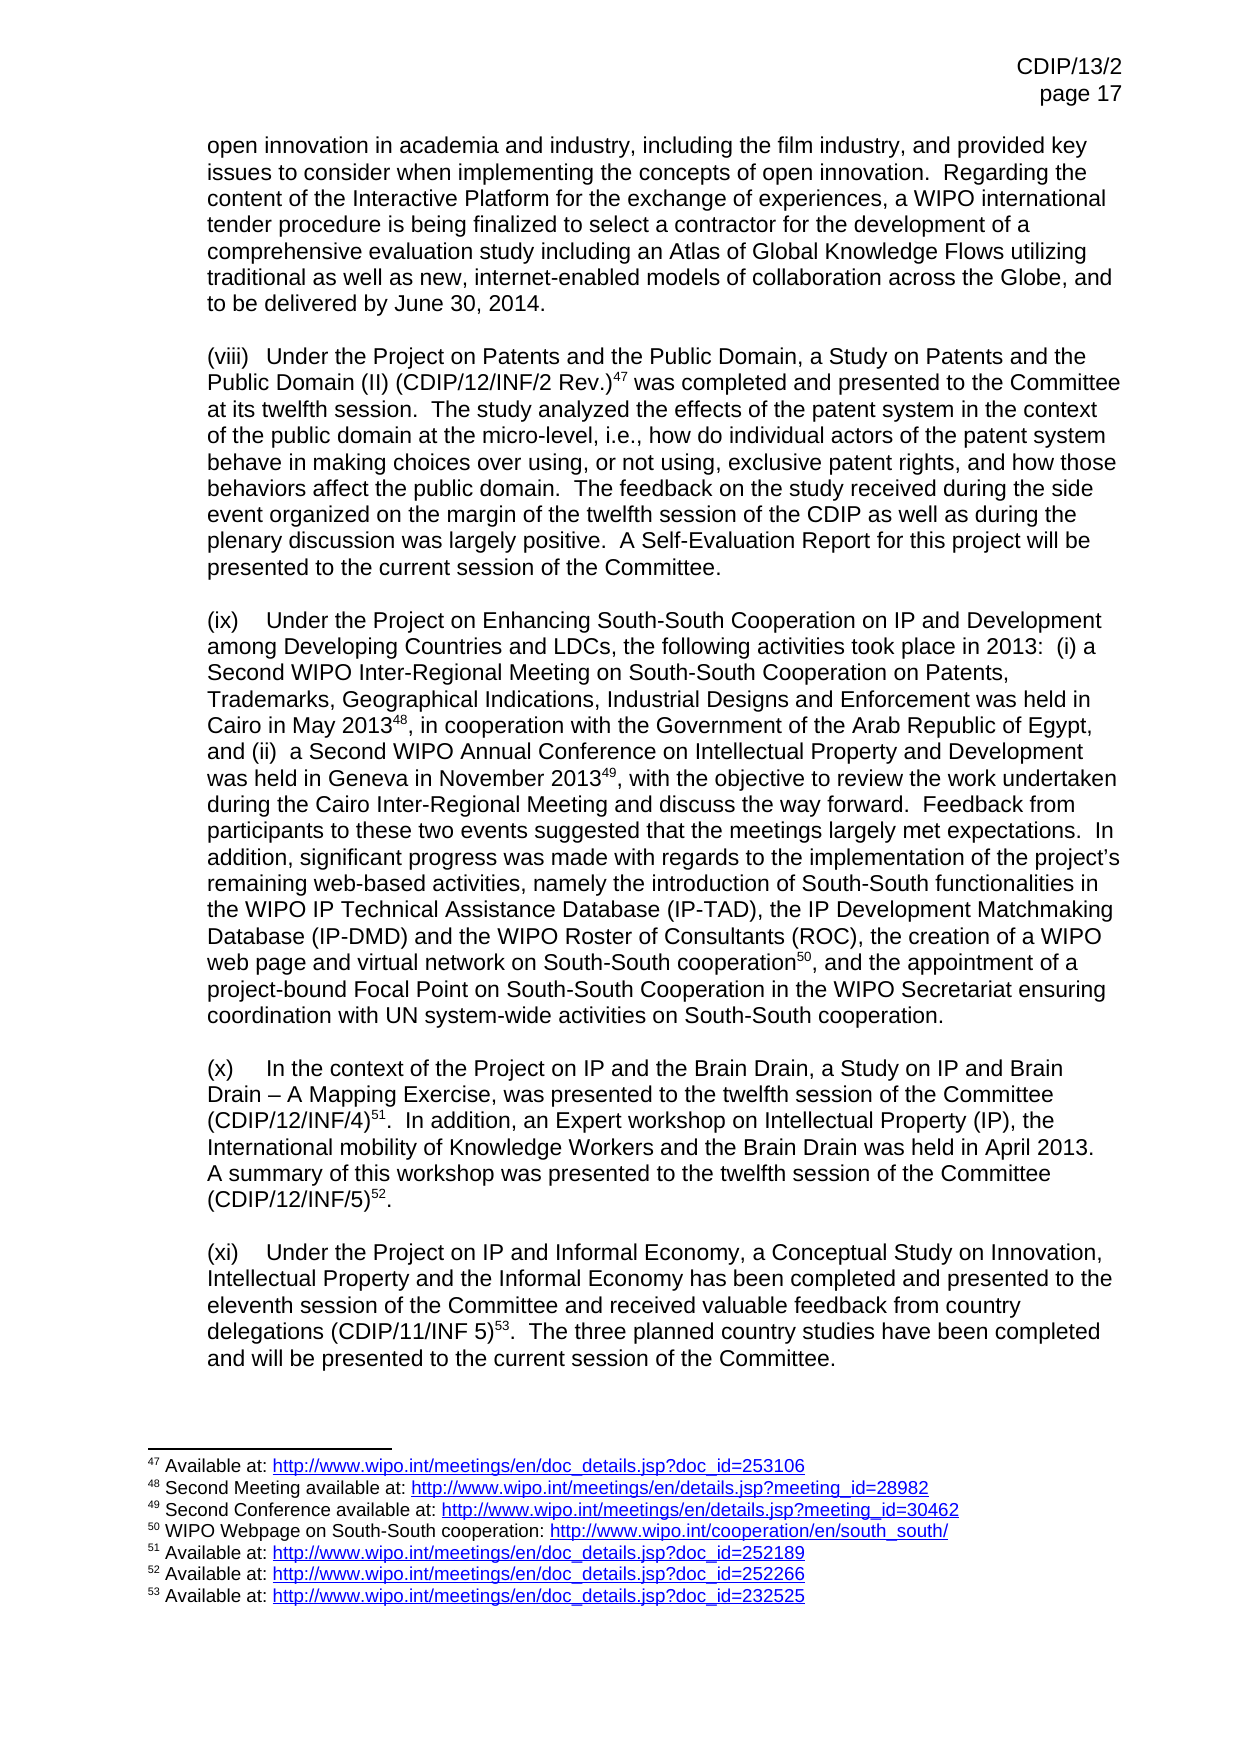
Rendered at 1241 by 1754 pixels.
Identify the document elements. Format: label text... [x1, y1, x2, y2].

list In the context of the Project on IP and the Brain Drain, a Study on IP and Brain Drain – A Mapping Exercise, was presented to the twelfth session of the Committee (CDIP/12/INF/4). In addition, an Expert workshop on Intellectual Property (IP), the International mobility of Knowledge Workers and the Brain Drain was held in April 2013. A summary of this workshop was presented to the twelfth session of the Committee (CDIP/12/INF/5). [207, 1054, 1122, 1213]
list Under the Project on Enhancing South-South Cooperation on IP and Development among Developing Countries and LDCs, the following activities took place in 2013: (i) a Second WIPO Inter-Regional Meeting on South-South Cooperation on Patents, Trademarks, Geographical Indications, Industrial Designs and Enforcement was held in Cairo in May 2013, in cooperation with the Government of the Arab Republic of Egypt, and (ii) a Second WIPO Annual Conference on Intellectual Property and Development was held in Geneva in November 2013, with the objective to review the work undertaken during the Cairo Inter-Regional Meeting and discuss the way forward. Feedback from participants to these two events suggested that the meetings largely met expectations. In addition, significant progress was made with regards to the implementation of the project’s remaining web-based activities, namely the introduction of South-South functionalities in the WIPO IP Technical Assistance Database (IP-TAD), the IP Development Matchmaking Database (IP-DMD) and the WIPO Roster of Consultants (ROC), the creation of a WIPO web page and virtual network on South-South cooperation, and the appointment of a project-bound Focal Point on South-South Cooperation in the WIPO Secretariat ensuring coordination with UN system-wide activities on South-South cooperation. [207, 607, 1122, 1028]
list Under the Project on Patents and the Public Domain, a Study on Patents and the Public Domain (II) (CDIP/12/INF/2 Rev.) was completed and presented to the Committee at its twelfth session. The study analyzed the effects of the patent system in the context of the public domain at the micro-level, i.e., how do individual actors of the patent system behave in making choices over using, or not using, exclusive patent rights, and how those behaviors affect the public domain. The feedback on the study received during the side event organized on the margin of the twelfth session of the CDIP as well as during the plenary discussion was largely positive. A Self-Evaluation Report for this project will be presented to the current session of the Committee. [207, 343, 1122, 580]
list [207, 132, 1122, 317]
list Under the Project on IP and Informal Economy, a Conceptual Study on Innovation, Intellectual Property and the Informal Economy has been completed and presented to the eleventh session of the Committee and received valuable feedback from country delegations (CDIP/11/INF 5). The three planned country studies have been completed and will be presented to the current session of the Committee. [207, 1239, 1122, 1371]
